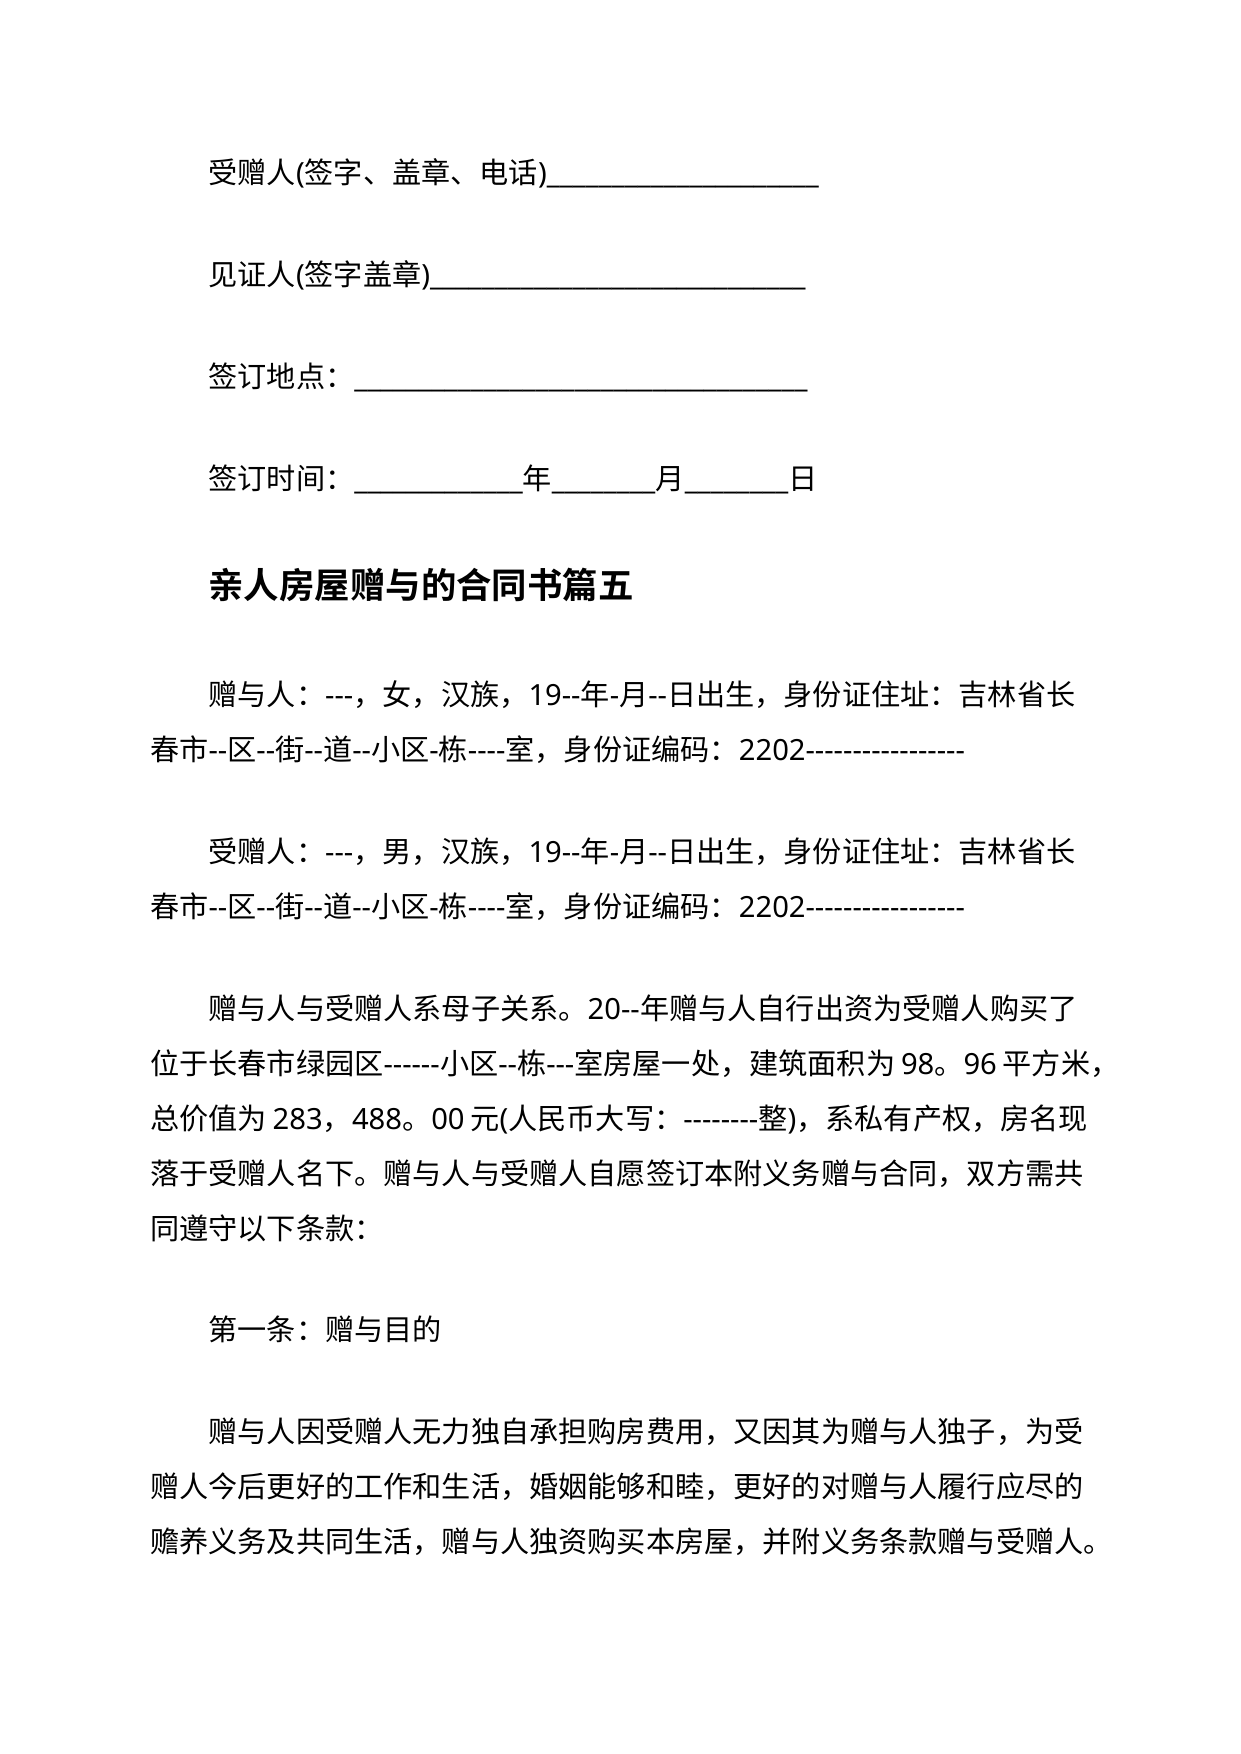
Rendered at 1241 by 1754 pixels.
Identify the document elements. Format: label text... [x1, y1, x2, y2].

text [150, 1409, 1090, 1561]
text 见证人(签字盖章)_____________________________ [150, 252, 1090, 294]
text 第一条：赠与目的 [150, 1307, 1090, 1349]
text 受赠人：---，男，汉族，19--年-月--日出生，身份证住址：吉林省长春市--区--街--道--小区-栋----室，身份证编码：2202----------------- [150, 828, 1090, 926]
text 受赠人(签字、盖章、电话)_____________________ [150, 150, 1090, 192]
text 签订时间：_____________年________月________日 [150, 456, 1090, 498]
text 赠与人与受赠人系母子关系。20--年赠与人自行出资为受赠人购买了位于长春市绿园区------小区--栋---室房屋一处，建筑面积为98。96平方米，总价值为283，488。00元(人民币大写：--------整)，系私有产权，房名现落于受赠人名下。赠与人与受赠人自愿签订本附义务赠与合同，双方需共同遵守以下条款： [150, 985, 1090, 1247]
text 签订地点：___________________________________ [150, 354, 1090, 396]
text 亲人房屋赠与的合同书篇五 [150, 558, 1090, 609]
text 赠与人：---，女，汉族，19--年-月--日出生，身份证住址：吉林省长春市--区--街--道--小区-栋----室，身份证编码：2202----------------- [150, 671, 1090, 769]
